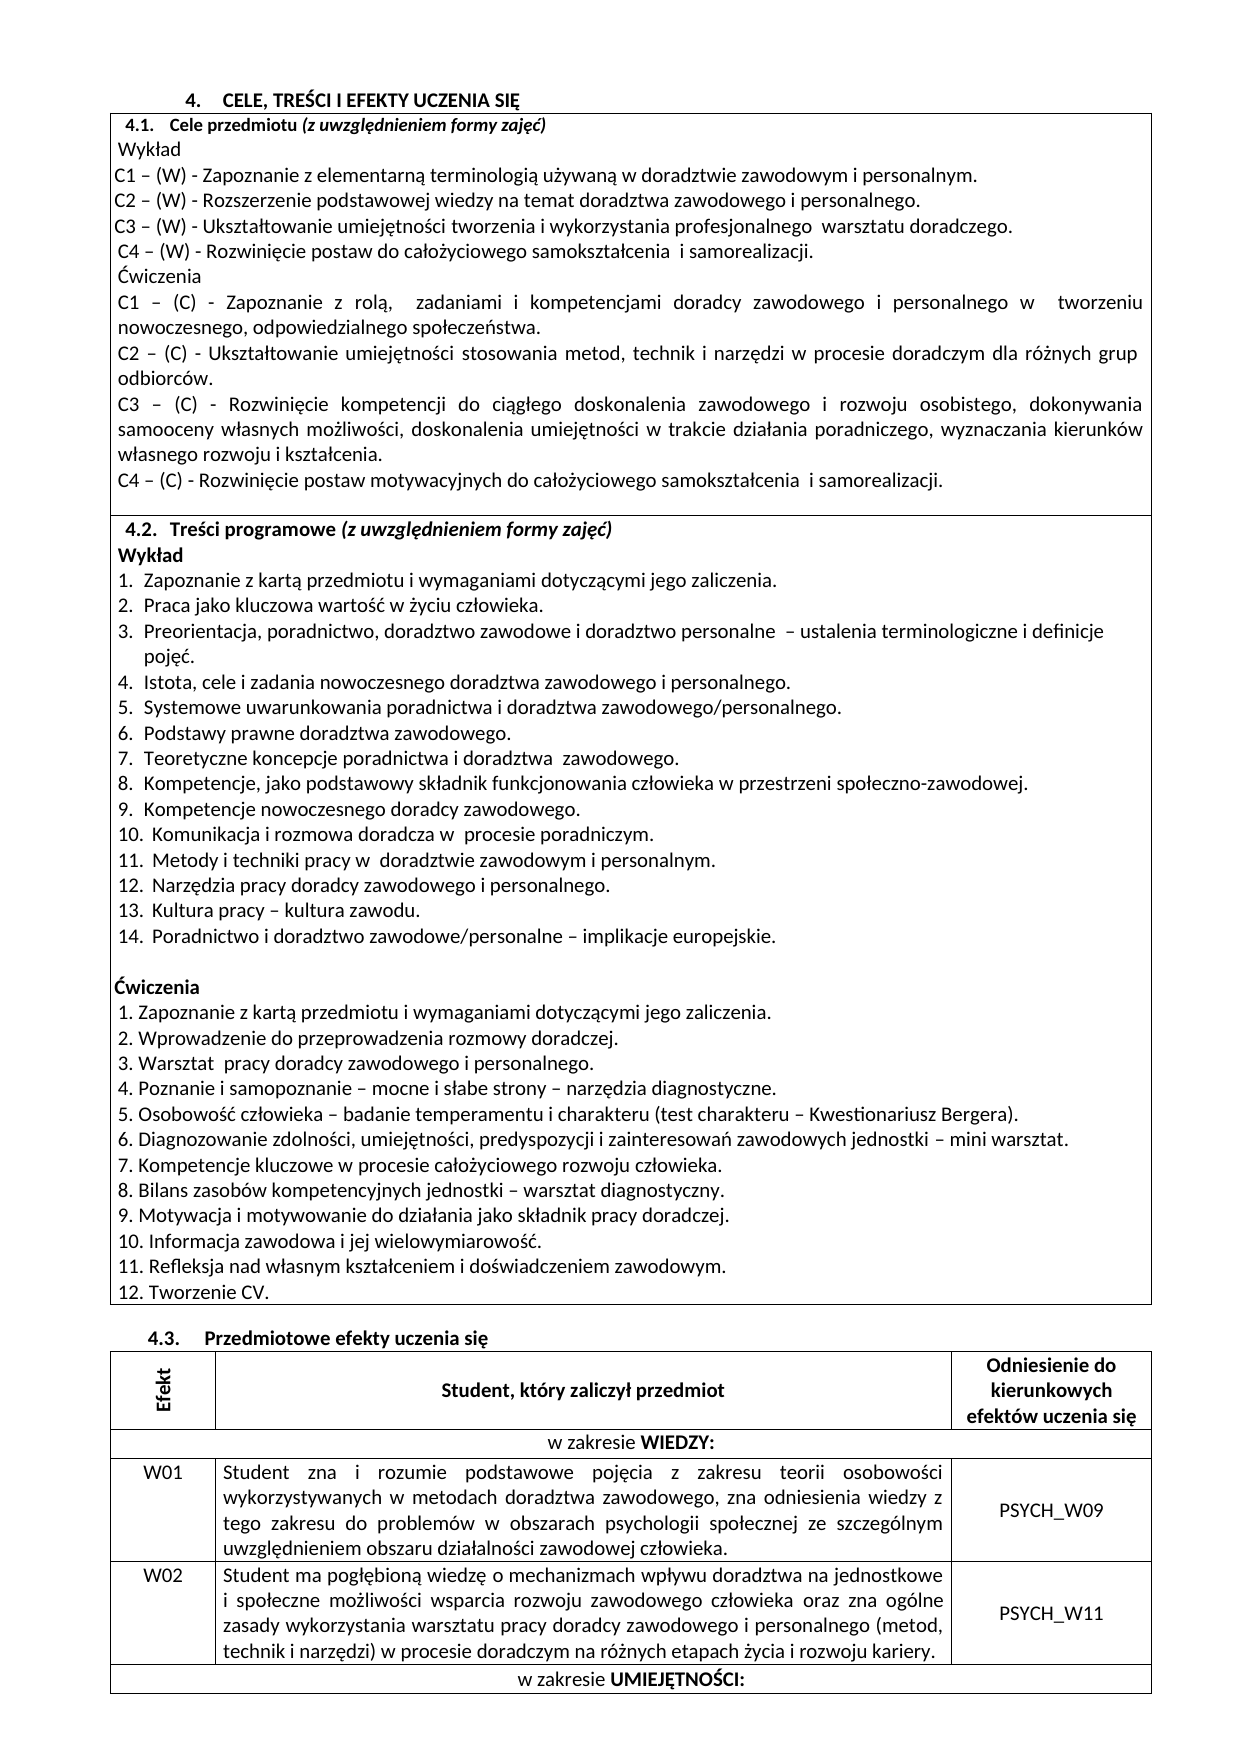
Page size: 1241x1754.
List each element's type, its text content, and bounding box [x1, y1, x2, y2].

table_cell W01 [111, 1459, 215, 1561]
list Przedmiotowe efekty uczenia się [148, 1326, 1187, 1351]
table_cell Student ma pogłębioną wiedzę o mechanizmach wpływu doradztwa na jednostkowe i społeczne możliwości wsparcia rozwoju zawodowego człowieka oraz zna ogólne zasady wykorzystania warsztatu pracy doradcy zawodowego i personalnego (metod, technik i narzędzi) w procesie doradczym na różnych etapach życia i rozwoju kariery. [216, 1562, 951, 1663]
table_header Cele przedmiotu (z uwzględnieniem formy zajęć) Wykład C1 – (W) - Zapoznanie z elementarną terminologią używaną w doradztwie zawodowym i personalnym. C2 – (W) - Rozszerzenie podstawowej wiedzy na temat doradztwa zawodowego i personalnego. C3 – (W) - Ukształtowanie umiejętności tworzenia i wykorzystania profesjonalnego warsztatu doradczego. C4 – (W) - Rozwinięcie postaw do całożyciowego samokształcenia i samorealizacji. Ćwiczenia C1 – (C) - Zapoznanie z rolą, zadaniami i kompetencjami doradcy zawodowego i personalnego w tworzeniu nowoczesnego, odpowiedzialnego społeczeństwa. C2 – (C) - Ukształtowanie umiejętności stosowania metod, technik i narzędzi w procesie doradczym dla różnych grup odbiorców. C3 – (C) - Rozwinięcie kompetencji do ciągłego doskonalenia zawodowego i rozwoju osobistego, dokonywania samooceny własnych możliwości, doskonalenia umiejętności w trakcie działania poradniczego, wyznaczania kierunków własnego rozwoju i kształcenia. C4 – (C) - Rozwinięcie postaw motywacyjnych do całożyciowego samokształcenia i samorealizacji. [111, 114, 1151, 515]
list CELE, TREŚCI I EFEKTY UCZENIA SIĘ [185, 87, 1187, 113]
table_header Efekt [111, 1352, 215, 1428]
table_header Odniesienie do kierunkowych efektów uczenia się [952, 1352, 1151, 1428]
table_cell Treści programowe (z uwzględnieniem formy zajęć) Wykład Zapoznanie z kartą przedmiotu i wymaganiami dotyczącymi jego zaliczenia. Praca jako kluczowa wartość w życiu człowieka. Preorientacja, poradnictwo, doradztwo zawodowe i doradztwo personalne – ustalenia terminologiczne i definicje pojęć. Istota, cele i zadania nowoczesnego doradztwa zawodowego i personalnego. Systemowe uwarunkowania poradnictwa i doradztwa zawodowego/personalnego. Podstawy prawne doradztwa zawodowego. Teoretyczne koncepcje poradnictwa i doradztwa zawodowego. Kompetencje, jako podstawowy składnik funkcjonowania człowieka w przestrzeni społeczno-zawodowej. Kompetencje nowoczesnego doradcy zawodowego. Komunikacja i rozmowa doradcza w procesie poradniczym. Metody i techniki pracy w doradztwie zawodowym i personalnym. Narzędzia pracy doradcy zawodowego i personalnego. Kultura pracy – kultura zawodu. Poradnictwo i doradztwo zawodowe/personalne – implikacje europejskie. Ćwiczenia 1. Zapoznanie z kartą przedmiotu i wymaganiami dotyczącymi jego zaliczenia. 2. Wprowadzenie do przeprowadzenia rozmowy doradczej. 3. Warsztat pracy doradcy zawodowego i personalnego. 4. Poznanie i samopoznanie – mocne i słabe strony – narzędzia diagnostyczne. 5. Osobowość człowieka – badanie temperamentu i charakteru (test charakteru – Kwestionariusz Bergera). 6. Diagnozowanie zdolności, umiejętności, predyspozycji i zainteresowań zawodowych jednostki – mini warsztat. 7. Kompetencje kluczowe w procesie całożyciowego rozwoju człowieka. 8. Bilans zasobów kompetencyjnych jednostki – warsztat diagnostyczny. 9. Motywacja i motywowanie do działania jako składnik pracy doradczej. 10. Informacja zawodowa i jej wielowymiarowość. 11. Refleksja nad własnym kształceniem i doświadczeniem zawodowym. 12. Tworzenie CV. [111, 516, 1151, 1304]
table_cell PSYCH_W09 [952, 1459, 1151, 1561]
table_cell w zakresie UMIEJĘTNOŚCI: [111, 1665, 1151, 1693]
table_header Student, który zaliczył przedmiot [216, 1352, 951, 1428]
table_cell w zakresie WIEDZY: [111, 1430, 1151, 1458]
table_cell W02 [111, 1562, 215, 1663]
table_cell Student zna i rozumie podstawowe pojęcia z zakresu teorii osobowości wykorzystywanych w metodach doradztwa zawodowego, zna odniesienia wiedzy z tego zakresu do problemów w obszarach psychologii społecznej ze szczególnym uwzględnieniem obszaru działalności zawodowej człowieka. [216, 1459, 951, 1561]
table_cell PSYCH_W11 [952, 1562, 1151, 1663]
